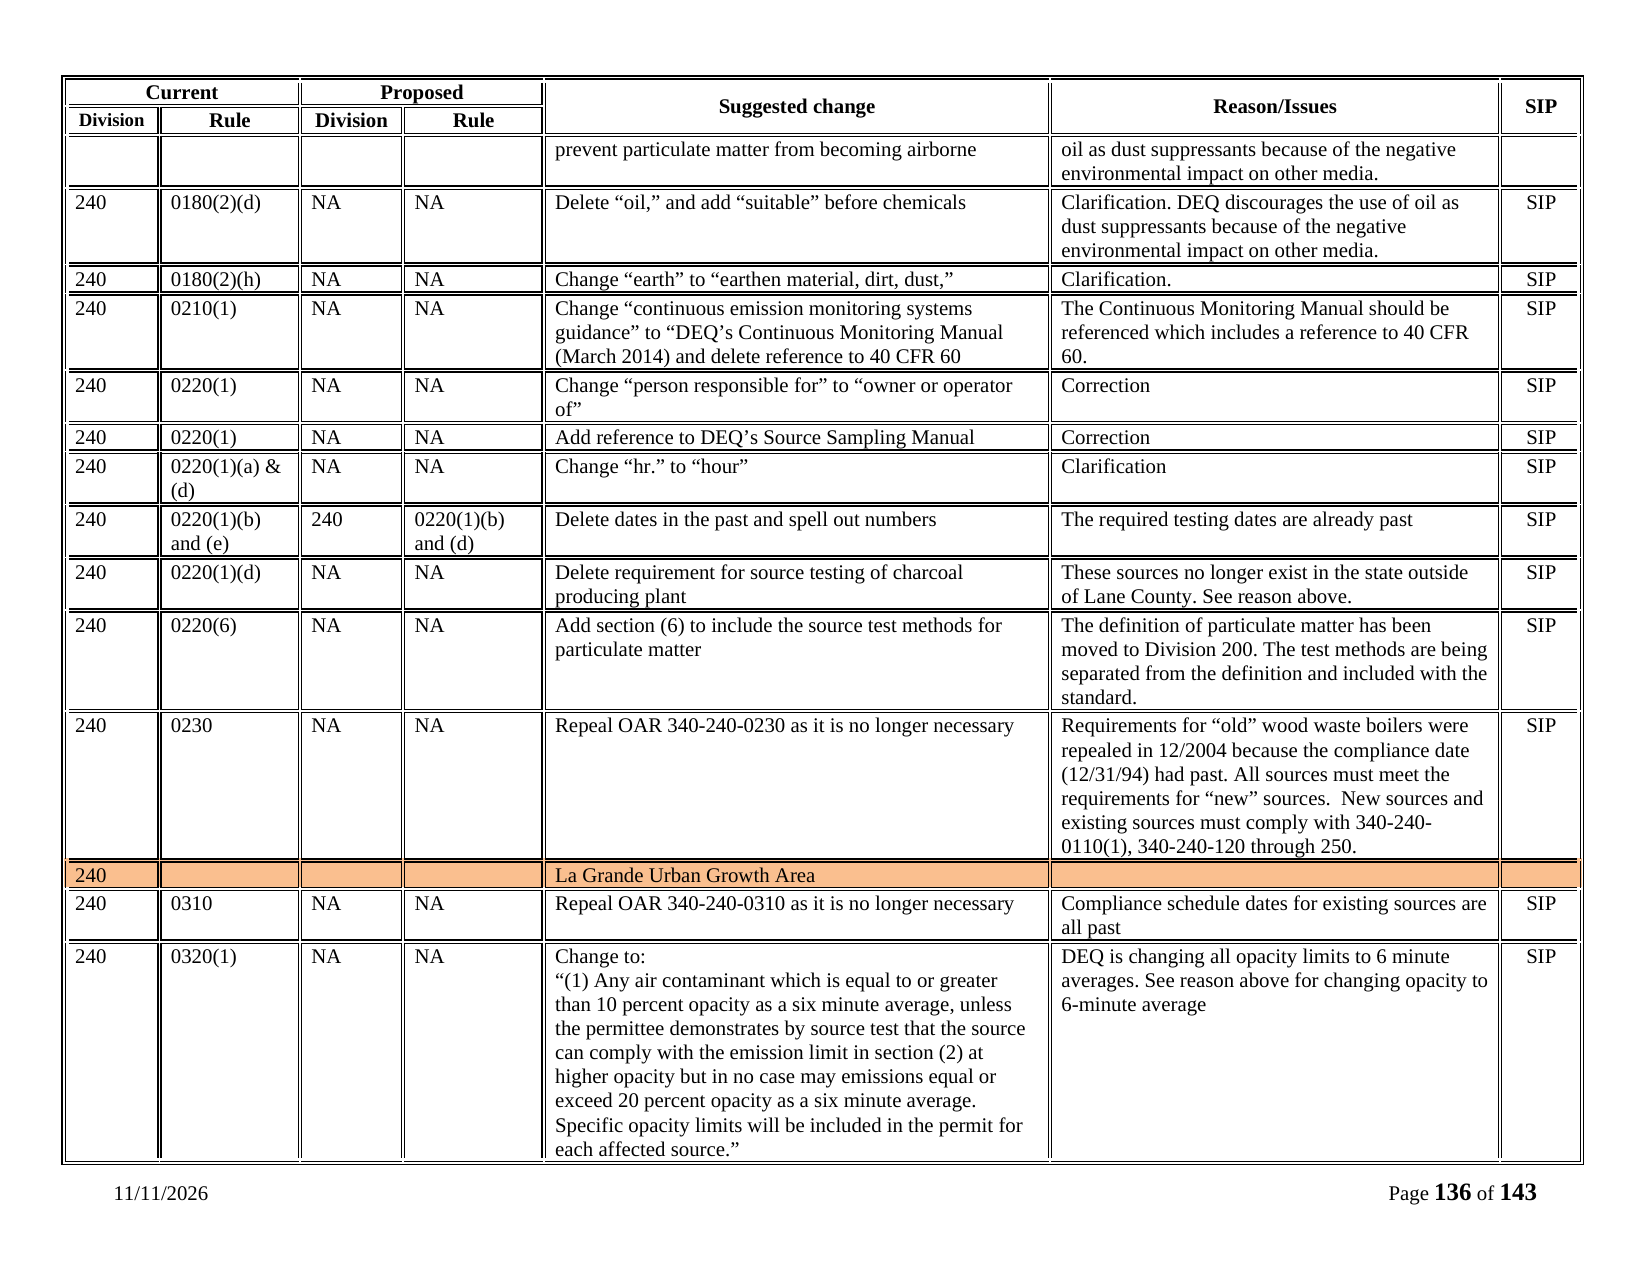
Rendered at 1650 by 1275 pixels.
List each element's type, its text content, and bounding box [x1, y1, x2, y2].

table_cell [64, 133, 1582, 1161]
table_header Proposed [300, 77, 544, 104]
table_header Current [64, 77, 300, 104]
table_header Reason/Issues [1050, 77, 1500, 132]
table_cell Rule [405, 108, 541, 132]
table_header SIP [1500, 79, 1580, 132]
table_cell Rule [162, 108, 298, 132]
table_cell Division [302, 108, 401, 132]
table_cell Division [64, 104, 159, 132]
table_header Suggested change [544, 77, 1050, 132]
